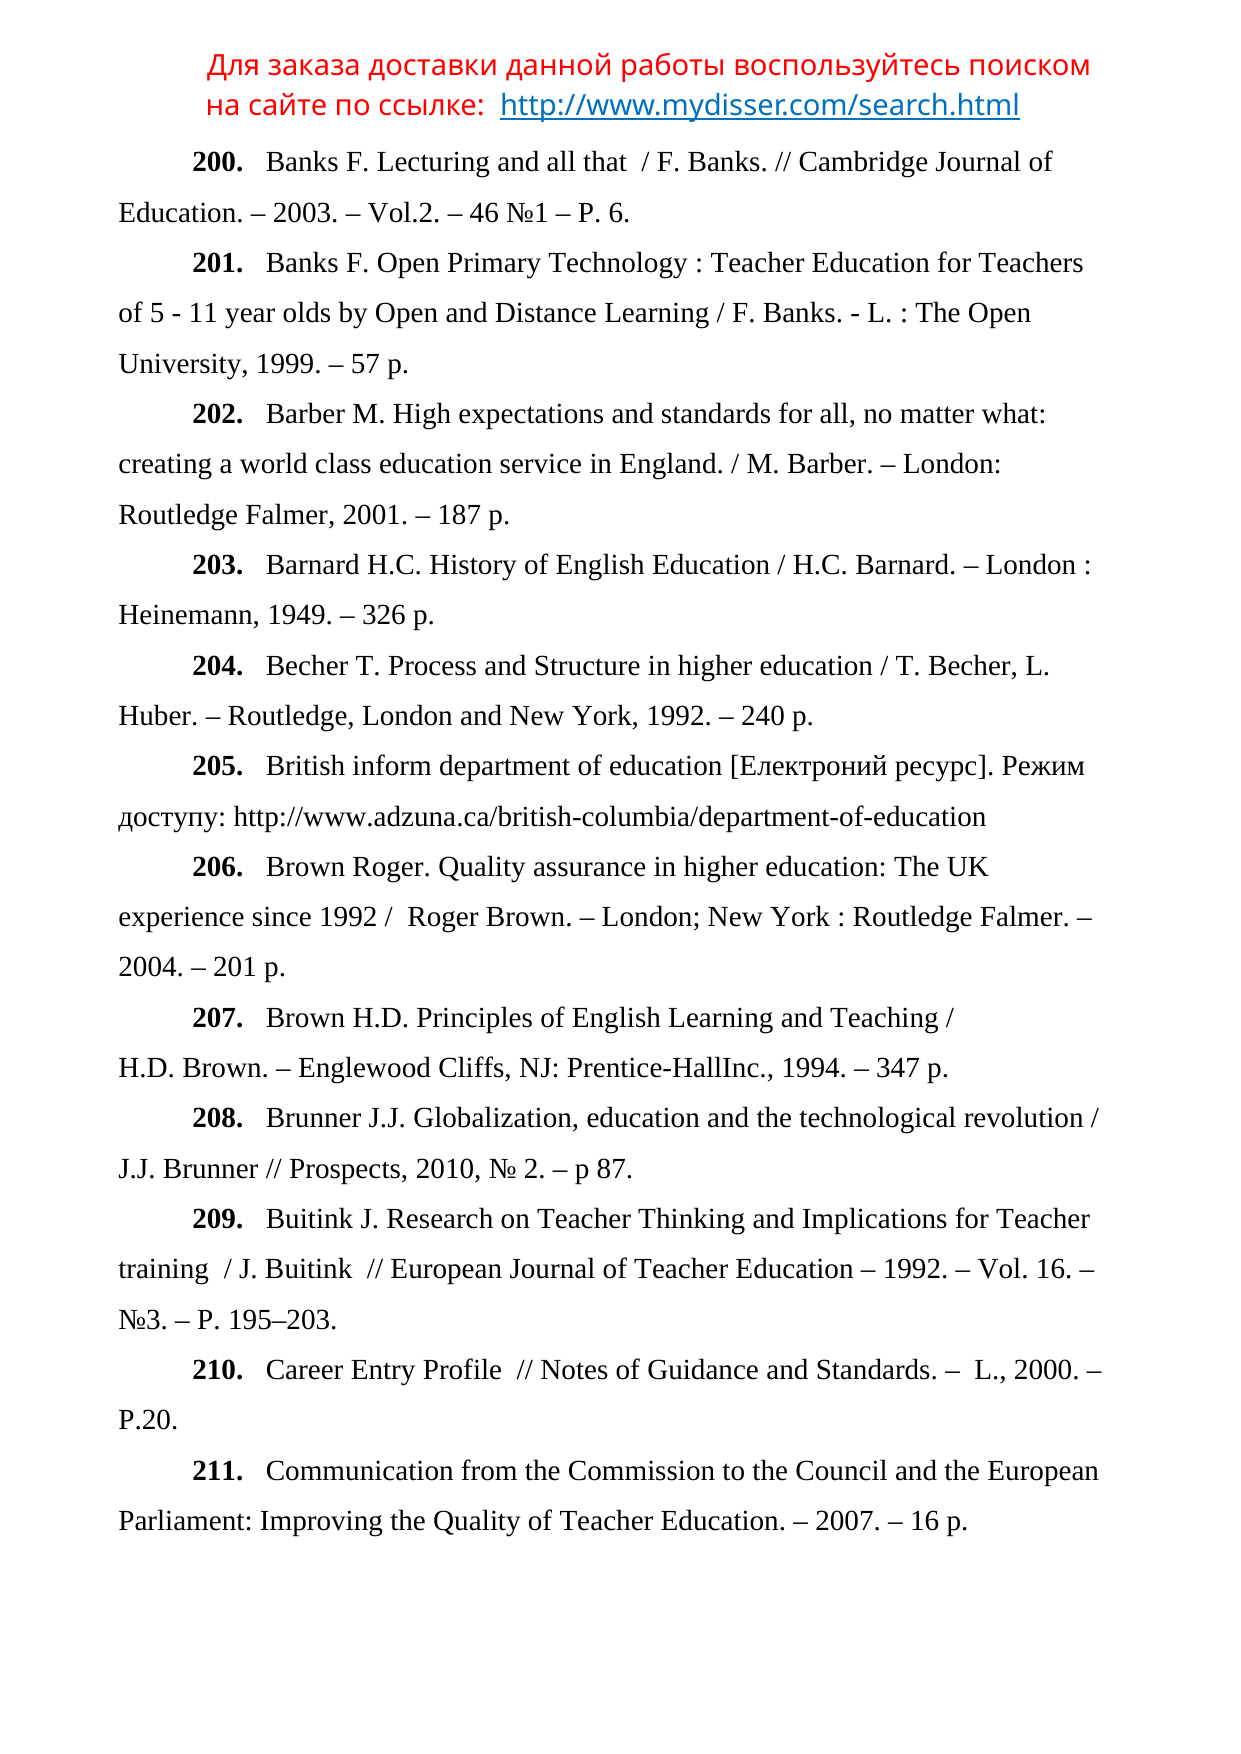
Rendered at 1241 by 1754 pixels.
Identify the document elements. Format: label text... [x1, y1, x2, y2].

list Barnard H.C. History of English Education / H.C. Barnard. – London : Heinemann, 1949. – 326 p. [118, 547, 1107, 631]
list Becher Т. Process and Structure in higher education / Т. Becher, L. Huber. – Routledge, London and New York, 1992. – 240 p. [118, 648, 1107, 732]
list Banks F. Open Primary Technology : Teacher Education for Teachers of 5 - 11 year olds by Open and Distance Learning / F. Banks. - L. : The Open University, 1999. – 57 р. [118, 245, 1107, 379]
list Brown Roger. Quality assurance in higher education: The UK experience since 1992 / Roger Brown. – London; New York : Routledge Falmer. –2004. – 201 p. [118, 849, 1107, 983]
list Brunner J.J. Globalization, education and the technological revolution / J.J. Brunner // Prospects, 2010, № 2. – p 87. [118, 1101, 1107, 1184]
list Buitink J. Research on Teacher Thinking and Implications for Teacher training / J. Buitink // European Journal of Teacher Education – 1992. – Vol. 16. – №3. – P. 195–203. [118, 1201, 1107, 1335]
list Brown H.D. Principles of English Learning and Teaching / H.D. Brown. – Englewood Cliffs, NJ: Prentice-HallInc., 1994. – 347 p. [118, 1000, 1107, 1084]
list Barber M. High expectations and standards for all, no matter what: creating a world class education service in England. / M. Barber. – London: Routledge Falmer, 2001. – 187 p. [118, 396, 1107, 530]
list British inform department of education [Електроний ресурс]. Режим доступу: http://www.adzuna.ca/british-columbia/department-of-education [118, 748, 1107, 832]
list Career Entry Profile // Notes of Guidance and Standards. – L., 2000. – P.20. [118, 1352, 1107, 1436]
list Communication from the Commission to the Council and the European Parliament: Improving the Quality of Teacher Education. – 2007. – 16 p. [118, 1453, 1107, 1537]
list Banks F. Lecturing and all that / F. Banks. // Cambridge Journal of Education. – 2003. – Vol.2. – 46 №1 – P. 6. [118, 144, 1107, 228]
